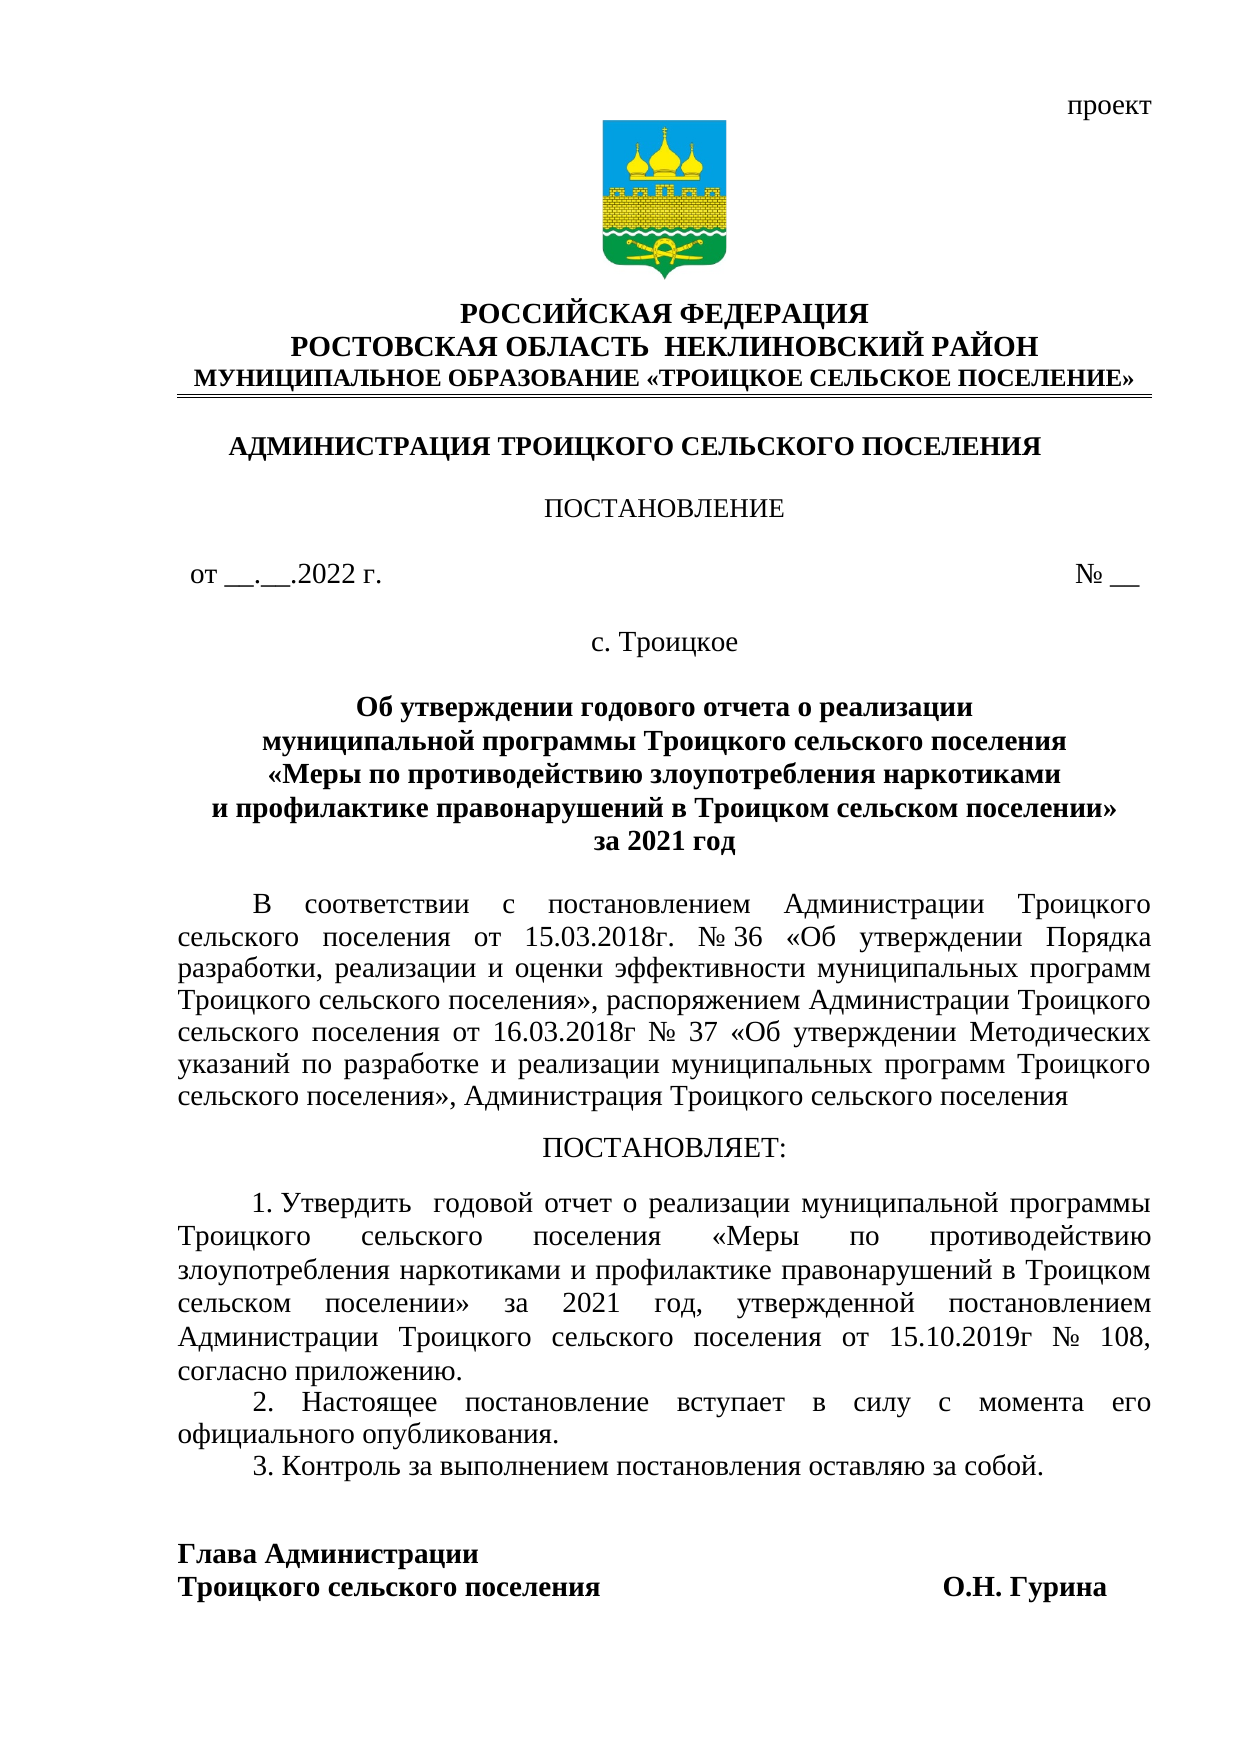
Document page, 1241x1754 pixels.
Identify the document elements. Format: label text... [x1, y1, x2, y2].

text 3. Контроль за выполнением постановления оставляю за собой. [177, 1450, 1152, 1482]
picture [602, 120, 727, 280]
text за 2021 год [177, 823, 1152, 857]
picture [627, 127, 703, 180]
text РОССИЙСКАЯ ФЕДЕРАЦИЯ [177, 296, 1152, 329]
text 2. Настоящее постановление вступает в силу с момента его официального опубликования. [177, 1386, 1152, 1450]
text 1. Утвердить годовой отчет о реализации муниципальной программы Троицкого сельского поселения «Меры по противодействию злоупотребления наркотиками и профилактике правонарушений в Троицком сельском поселении» за 2021 год, утвержденной постановлением Администрации Троицкого сельского поселения от 15.10.2019г № 108, согласно приложению. [177, 1185, 1152, 1386]
text проект [177, 89, 1152, 120]
text Об утверждении годового отчета о реализации [177, 691, 1152, 723]
text и профилактике правонарушений в Троицком сельском поселении» [177, 790, 1152, 823]
text ПОСТАНОВЛЕНИЕ [177, 492, 1152, 523]
text МУНИЦИПАЛЬНОЕ ОБРАЗОВАНИЕ «ТРОИЦКОЕ СЕЛЬСКОЕ ПОСЕЛЕНИЕ» [177, 363, 1152, 394]
text АДМИНИСТРАЦИЯ ТРОИЦКОГО СЕЛЬСКОГО ПОСЕЛЕНИЯ [118, 430, 1152, 461]
text «Меры по противодействию злоупотребления наркотиками [177, 756, 1152, 790]
text ПОСТАНОВЛЯЕТ: [177, 1132, 1152, 1164]
text РОСТОВСКАЯ ОБЛАСТЬ НЕКЛИНОВСКИЙ РАЙОН [177, 329, 1152, 363]
text В соответствии с постановлением Администрации Троицкого сельского поселения от 15.03.2018г. № 36 «Об утверждении Порядка разработки, реализации и оценки эффективности муниципальных программ Троицкого сельского поселения», распоряжением Администрации Троицкого сельского поселения от 16.03.2018г № 37 «Об утверждении Методических указаний по разработке и реализации муниципальных программ Троицкого сельского поселения», Администрация Троицкого сельского поселения [177, 888, 1152, 1112]
text Глава Администрации [177, 1536, 1152, 1569]
text муниципальной программы Троицкого сельского поселения [177, 723, 1152, 756]
text Троицкого сельского поселения О.Н. Гурина [177, 1569, 1152, 1603]
text с. Троицкое [177, 624, 1152, 657]
text от __.__.2022 г. № __ [177, 557, 1152, 590]
